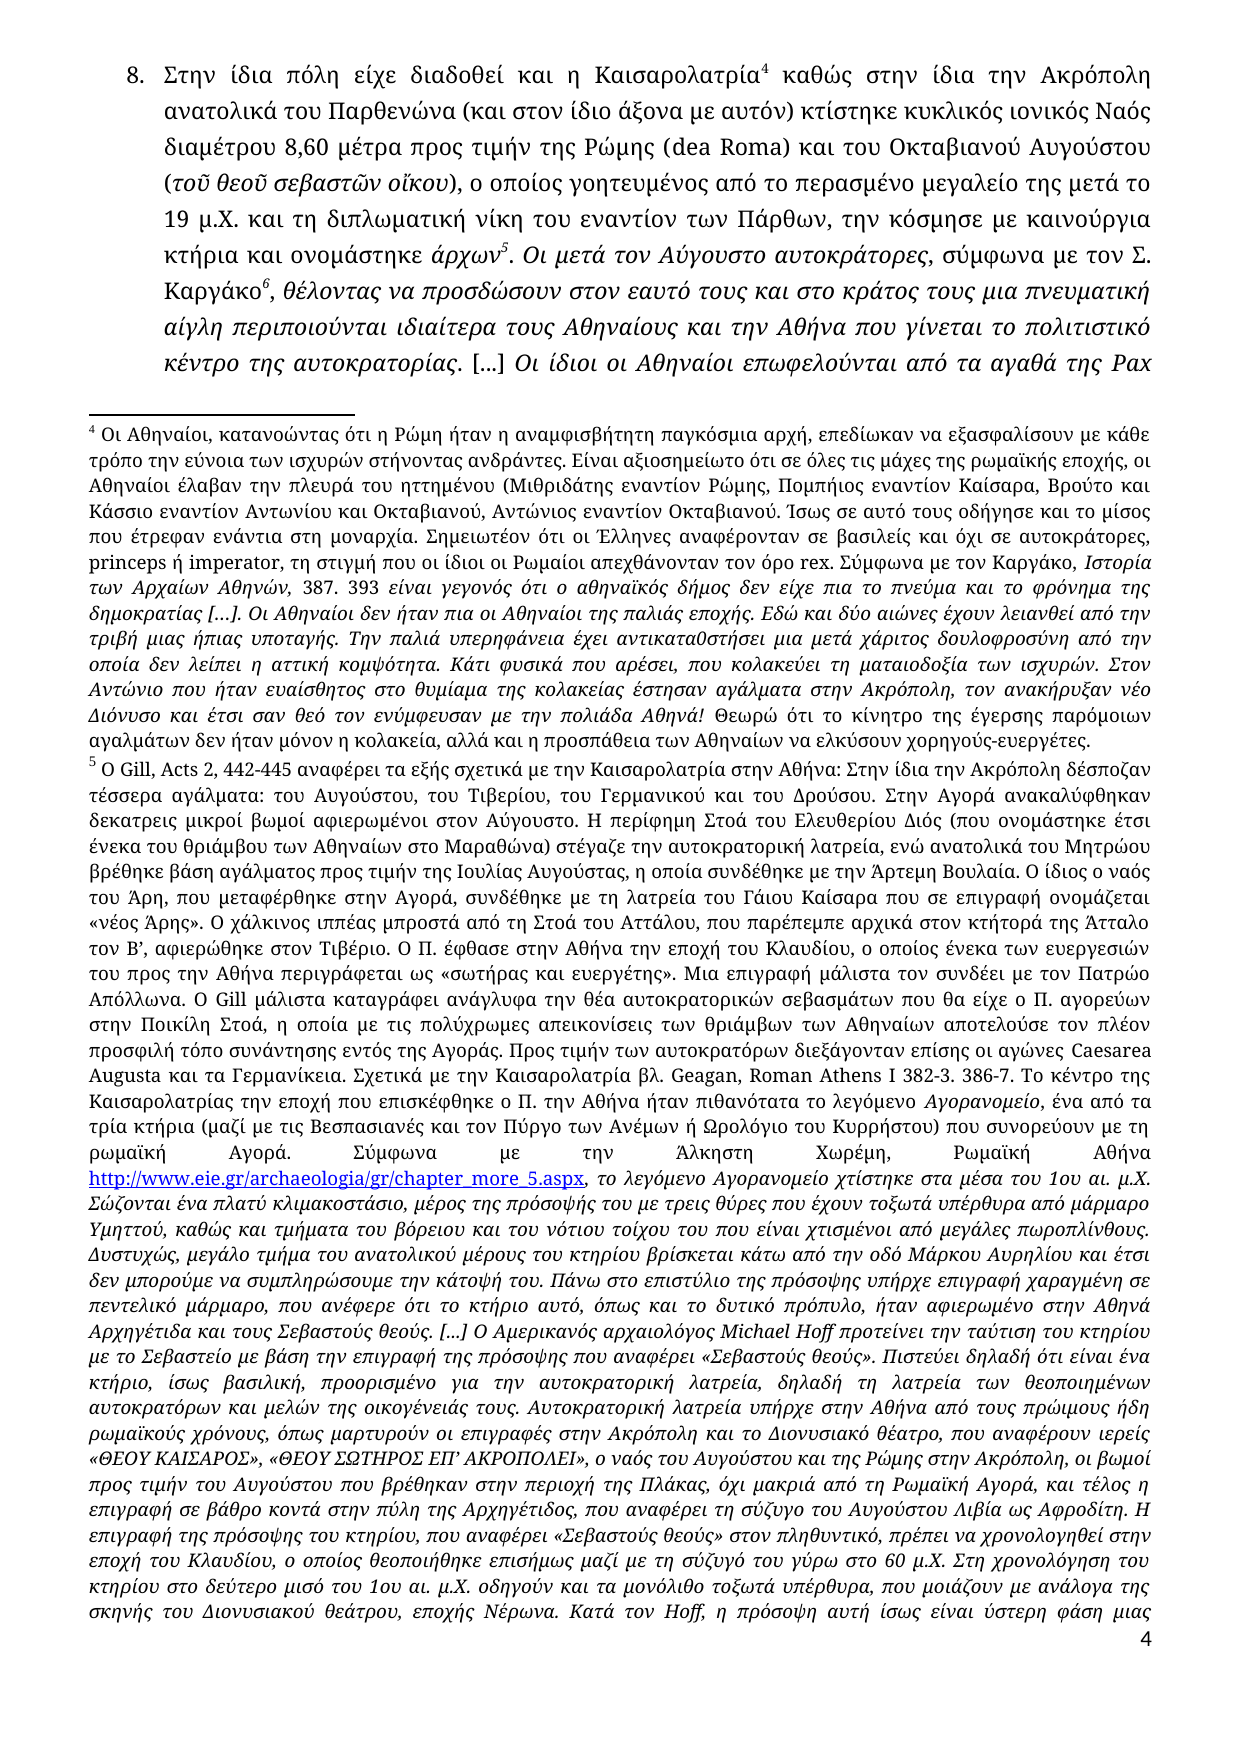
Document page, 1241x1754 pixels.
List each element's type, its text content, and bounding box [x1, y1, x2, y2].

list Στην ίδια πόλη είχε διαδοθεί και η Καισαρολατρία καθώς στην ίδια την Ακρόπολη ανατολικά του Παρθενώνα (και στον ίδιο άξονα με αυτόν) κτίστηκε κυκλικός ιονικός Ναός διαμέτρου 8,60 μέτρα προς τιμήν της Ρώμης (dea Roma) και του Οκταβιανού Αυγούστου (τοῦ θεοῦ σεβαστῶν οἴκου), ο οποίος γοητευμένος από το περασμένο μεγαλείο της μετά το 19 μ.Χ. και τη διπλωματική νίκη του εναντίον των Πάρθων, την κόσμησε με καινούργια κτήρια και ονομάστηκε άρχων. Οι μετά τον Αύγουστο αυτοκράτορες, σύμφωνα με τον Σ. Καργάκο, θέλοντας να προσδώσουν στον εαυτό τους και στο κράτος τους μια πνευματική αίγλη περιποιούνται ιδιαίτερα τους Αθηναίους και την Αθήνα που γίνεται το πολιτιστικό κέντρο της αυτοκρατορίας. [...] Οι ίδιοι οι Αθηναίοι επωφελούνται από τα αγαθά της Pax Romana (= Ρωμαϊκής Ειρήνης) και θα διαμορφώσουν ένα βίο θερμοκηπίου, που μπορεί να μην έχει ενστάσεις και εξάρσεις, έχει όμως μια γλυκιά πνευματική χάρη, μια ηπιότητα και γαλήνη που θέλγει και τον κάτοικο και τον επισκέπτη. [126, 59, 1152, 378]
